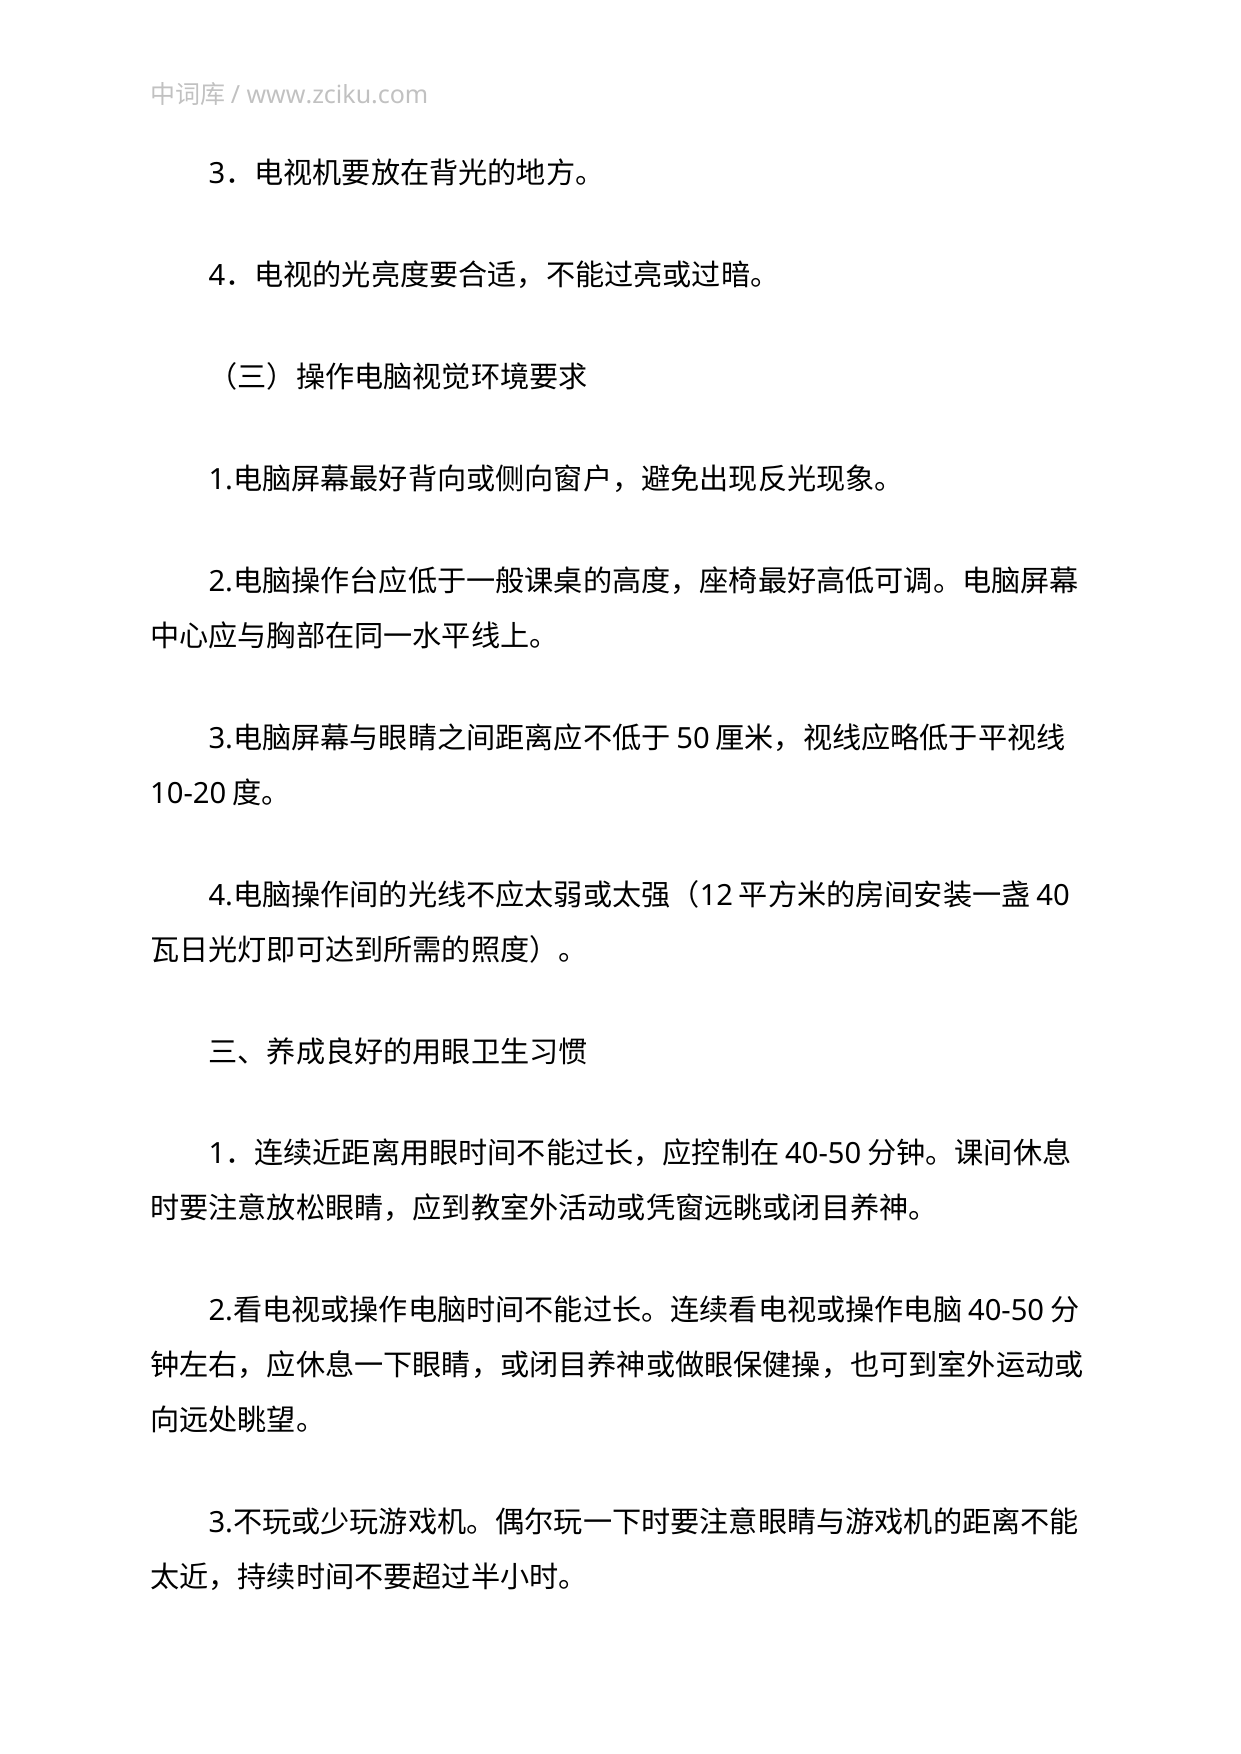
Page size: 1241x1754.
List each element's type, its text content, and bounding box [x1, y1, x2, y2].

text 4.电脑操作间的光线不应太弱或太强（12平方米的房间安装一盏40瓦日光灯即可达到所需的照度）。 [150, 871, 1090, 969]
text 1.电脑屏幕最好背向或侧向窗户，避免出现反光现象。 [150, 456, 1090, 498]
text 4．电视的光亮度要合适，不能过亮或过暗。 [150, 252, 1090, 294]
text 1．连续近距离用眼时间不能过长，应控制在40-50分钟。课间休息时要注意放松眼睛，应到教室外活动或凭窗远眺或闭目养神。 [150, 1130, 1090, 1227]
text 3.不玩或少玩游戏机。偶尔玩一下时要注意眼睛与游戏机的距离不能太近，持续时间不要超过半小时。 [150, 1498, 1090, 1596]
text 三、养成良好的用眼卫生习惯 [150, 1028, 1090, 1071]
text 2.看电视或操作电脑时间不能过长。连续看电视或操作电脑40-50分钟左右，应休息一下眼睛，或闭目养神或做眼保健操，也可到室外运动或向远处眺望。 [150, 1287, 1090, 1439]
text 3.电脑屏幕与眼睛之间距离应不低于50厘米，视线应略低于平视线10-20度。 [150, 714, 1090, 812]
text 2.电脑操作台应低于一般课桌的高度，座椅最好高低可调。电脑屏幕中心应与胸部在同一水平线上。 [150, 558, 1090, 655]
text 3．电视机要放在背光的地方。 [150, 150, 1090, 192]
text （三）操作电脑视觉环境要求 [150, 354, 1090, 396]
